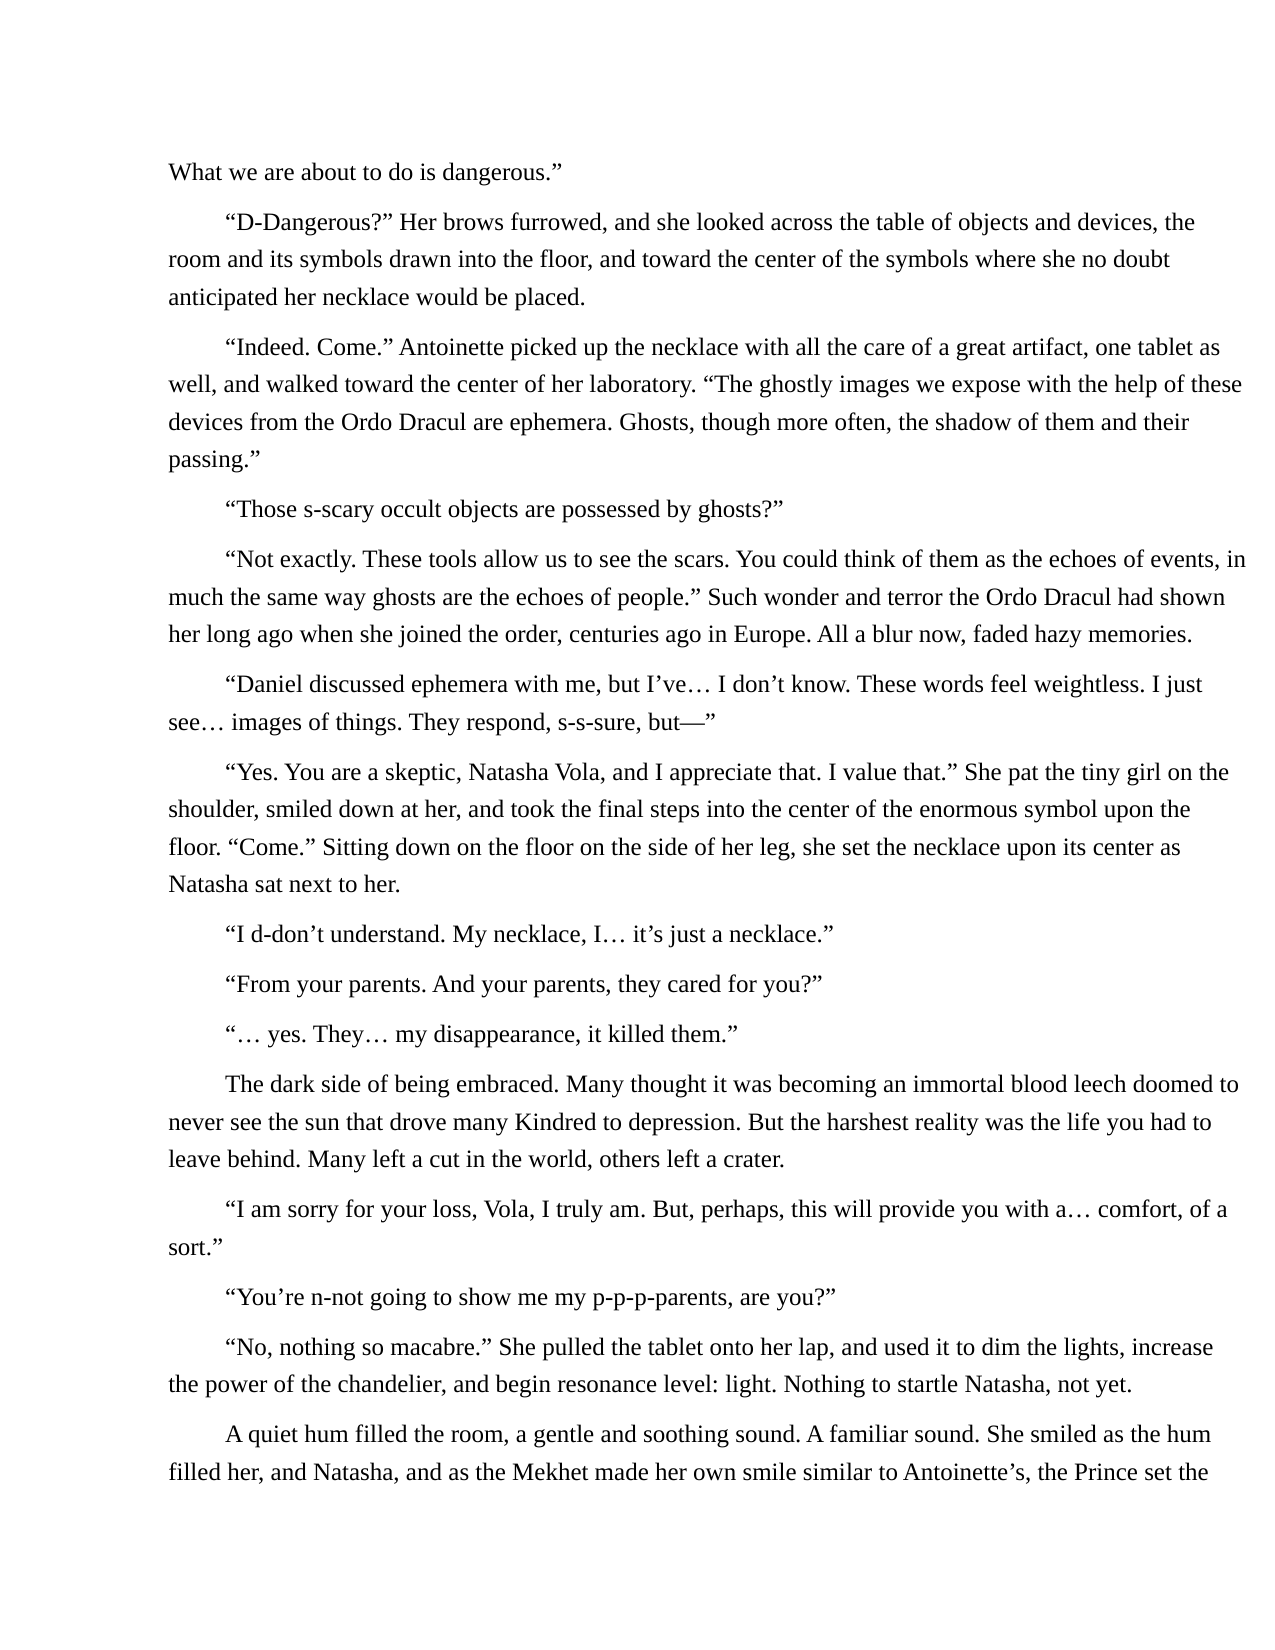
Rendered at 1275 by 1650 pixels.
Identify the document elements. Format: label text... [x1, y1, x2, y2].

text “Yes. You are a skeptic, Natasha Vola, and I appreciate that. I value that.” She pat the tiny girl on the shoulder, smiled down at her, and took the final steps into the center of the enormous symbol upon the floor. “Come.” Sitting down on the floor on the side of her leg, she set the necklace upon its center as Natasha sat next to her. [168, 750, 1246, 900]
text “… yes. They… my disappearance, it killed them.” [168, 1012, 1246, 1050]
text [168, 150, 1246, 187]
text “Not exactly. These tools allow us to see the scars. You could think of them as the echoes of events, in much the same way ghosts are the echoes of people.” Such wonder and terror the Ordo Dracul had shown her long ago when she joined the order, centuries ago in Europe. All a blur now, faded hazy memories. [168, 537, 1246, 650]
text “D-Dangerous?” Her brows furrowed, and she looked across the table of objects and devices, the room and its symbols drawn into the floor, and toward the center of the symbols where she no doubt anticipated her necklace would be placed. [168, 200, 1246, 312]
text “Those s-scary occult objects are possessed by ghosts?” [168, 487, 1246, 525]
text “No, nothing so macabre.” She pulled the tablet onto her lap, and used it to dim the lights, increase the power of the chandelier, and begin resonance level: light. Nothing to startle Natasha, not yet. [168, 1325, 1246, 1400]
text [168, 1412, 1246, 1487]
text “I am sorry for your loss, Vola, I truly am. But, perhaps, this will provide you with a… comfort, of a sort.” [168, 1187, 1246, 1262]
text “Indeed. Come.” Antoinette picked up the necklace with all the care of a great artifact, one tablet as well, and walked toward the center of her laboratory. “The ghostly images we expose with the help of these devices from the Ordo Dracul are ephemera. Ghosts, though more often, the shadow of them and their passing.” [168, 325, 1246, 475]
text “You’re n-not going to show me my p-p-p-parents, are you?” [168, 1275, 1246, 1312]
text “Daniel discussed ephemera with me, but I’ve… I don’t know. These words feel weightless. I just see… images of things. They respond, s-s-sure, but—” [168, 662, 1246, 737]
text “From your parents. And your parents, they cared for you?” [168, 962, 1246, 1000]
text The dark side of being embraced. Many thought it was becoming an immortal blood leech doomed to never see the sun that drove many Kindred to depression. But the harshest reality was the life you had to leave behind. Many left a cut in the world, others left a crater. [168, 1062, 1246, 1175]
text “I d-don’t understand. My necklace, I… it’s just a necklace.” [168, 912, 1246, 950]
